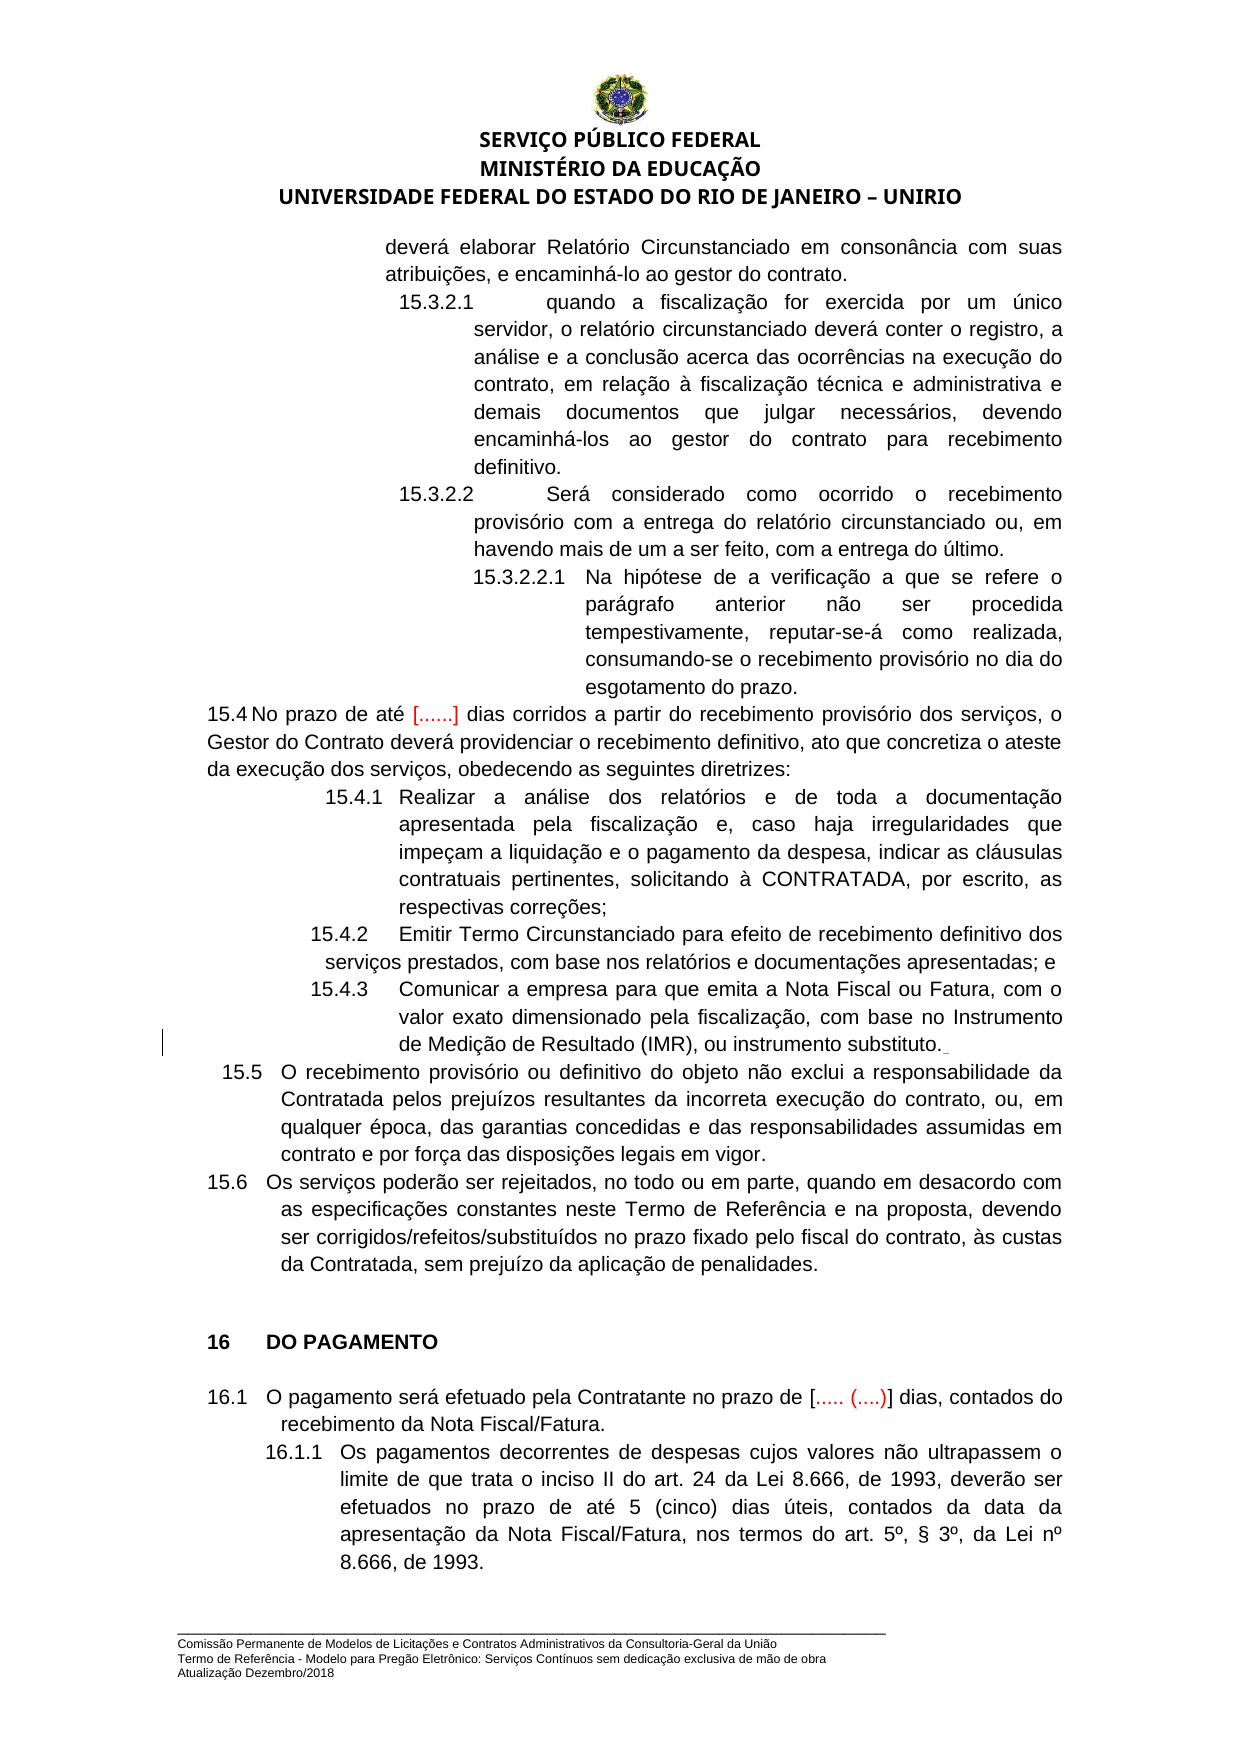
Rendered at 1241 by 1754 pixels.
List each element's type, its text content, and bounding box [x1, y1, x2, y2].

list DO PAGAMENTO [207, 1330, 1063, 1354]
list Emitir Termo Circunstanciado para efeito de recebimento definitivo dos serviços prestados, com base nos relatórios e documentações apresentadas; e [310, 922, 1063, 974]
list Os serviços poderão ser rejeitados, no todo ou em parte, quando em desacordo com as especificações constantes neste Termo de Referência e na proposta, devendo ser corrigidos/refeitos/substituídos no prazo fixado pelo fiscal do contrato, às custas da Contratada, sem prejuízo da aplicação de penalidades. [207, 1170, 1063, 1276]
picture [591, 73, 649, 126]
list O pagamento será efetuado pela Contratante no prazo de [..... (....)] dias, contados do recebimento da Nota Fiscal/Fatura. [207, 1385, 1063, 1436]
list Realizar a análise dos relatórios e de toda a documentação apresentada pela fiscalização e, caso haja irregularidades que impeçam a liquidação e o pagamento da despesa, indicar as cláusulas contratuais pertinentes, solicitando à CONTRATADA, por escrito, as respectivas correções; [325, 785, 1063, 919]
list No prazo de até [......] dias corridos a partir do recebimento provisório dos serviços, o Gestor do Contrato deverá providenciar o recebimento definitivo, ato que concretiza o ateste da execução dos serviços, obedecendo as seguintes diretrizes: [207, 702, 1063, 781]
list O recebimento provisório ou definitivo do objeto não exclui a responsabilidade da Contratada pelos prejuízos resultantes da incorreta execução do contrato, ou, em qualquer época, das garantias concedidas e das responsabilidades assumidas em contrato e por força das disposições legais em vigor. [222, 1060, 1063, 1166]
list Na hipótese de a verificação a que se refere o parágrafo anterior não ser procedida tempestivamente, reputar-se-á como realizada, consumando-se o recebimento provisório no dia do esgotamento do prazo. [473, 565, 1063, 699]
list Será considerado como ocorrido o recebimento provisório com a entrega do relatório circunstanciado ou, em havendo mais de um a ser feito, com a entrega do último. [399, 482, 1063, 561]
list Os pagamentos decorrentes de despesas cujos valores não ultrapassem o limite de que trata o inciso II do art. 24 da Lei 8.666, de 1993, deverão ser efetuados no prazo de até 5 (cinco) dias úteis, contados da data da apresentação da Nota Fiscal/Fatura, nos termos do art. 5º, § 3º, da Lei nº 8.666, de 1993. [265, 1440, 1063, 1574]
list quando a fiscalização for exercida por um único servidor, o relatório circunstanciado deverá conter o registro, a análise e a conclusão acerca das ocorrências na execução do contrato, em relação à fiscalização técnica e administrativa e demais documentos que julgar necessários, devendo encaminhá-los ao gestor do contrato para recebimento definitivo. [399, 290, 1063, 479]
list Comunicar a empresa para que emita a Nota Fiscal ou Fatura, com o valor exato dimensionado pela fiscalização, com base no Instrumento de Medição de Resultado (IMR), ou instrumento substituto. [310, 977, 1063, 1056]
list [310, 235, 1063, 286]
